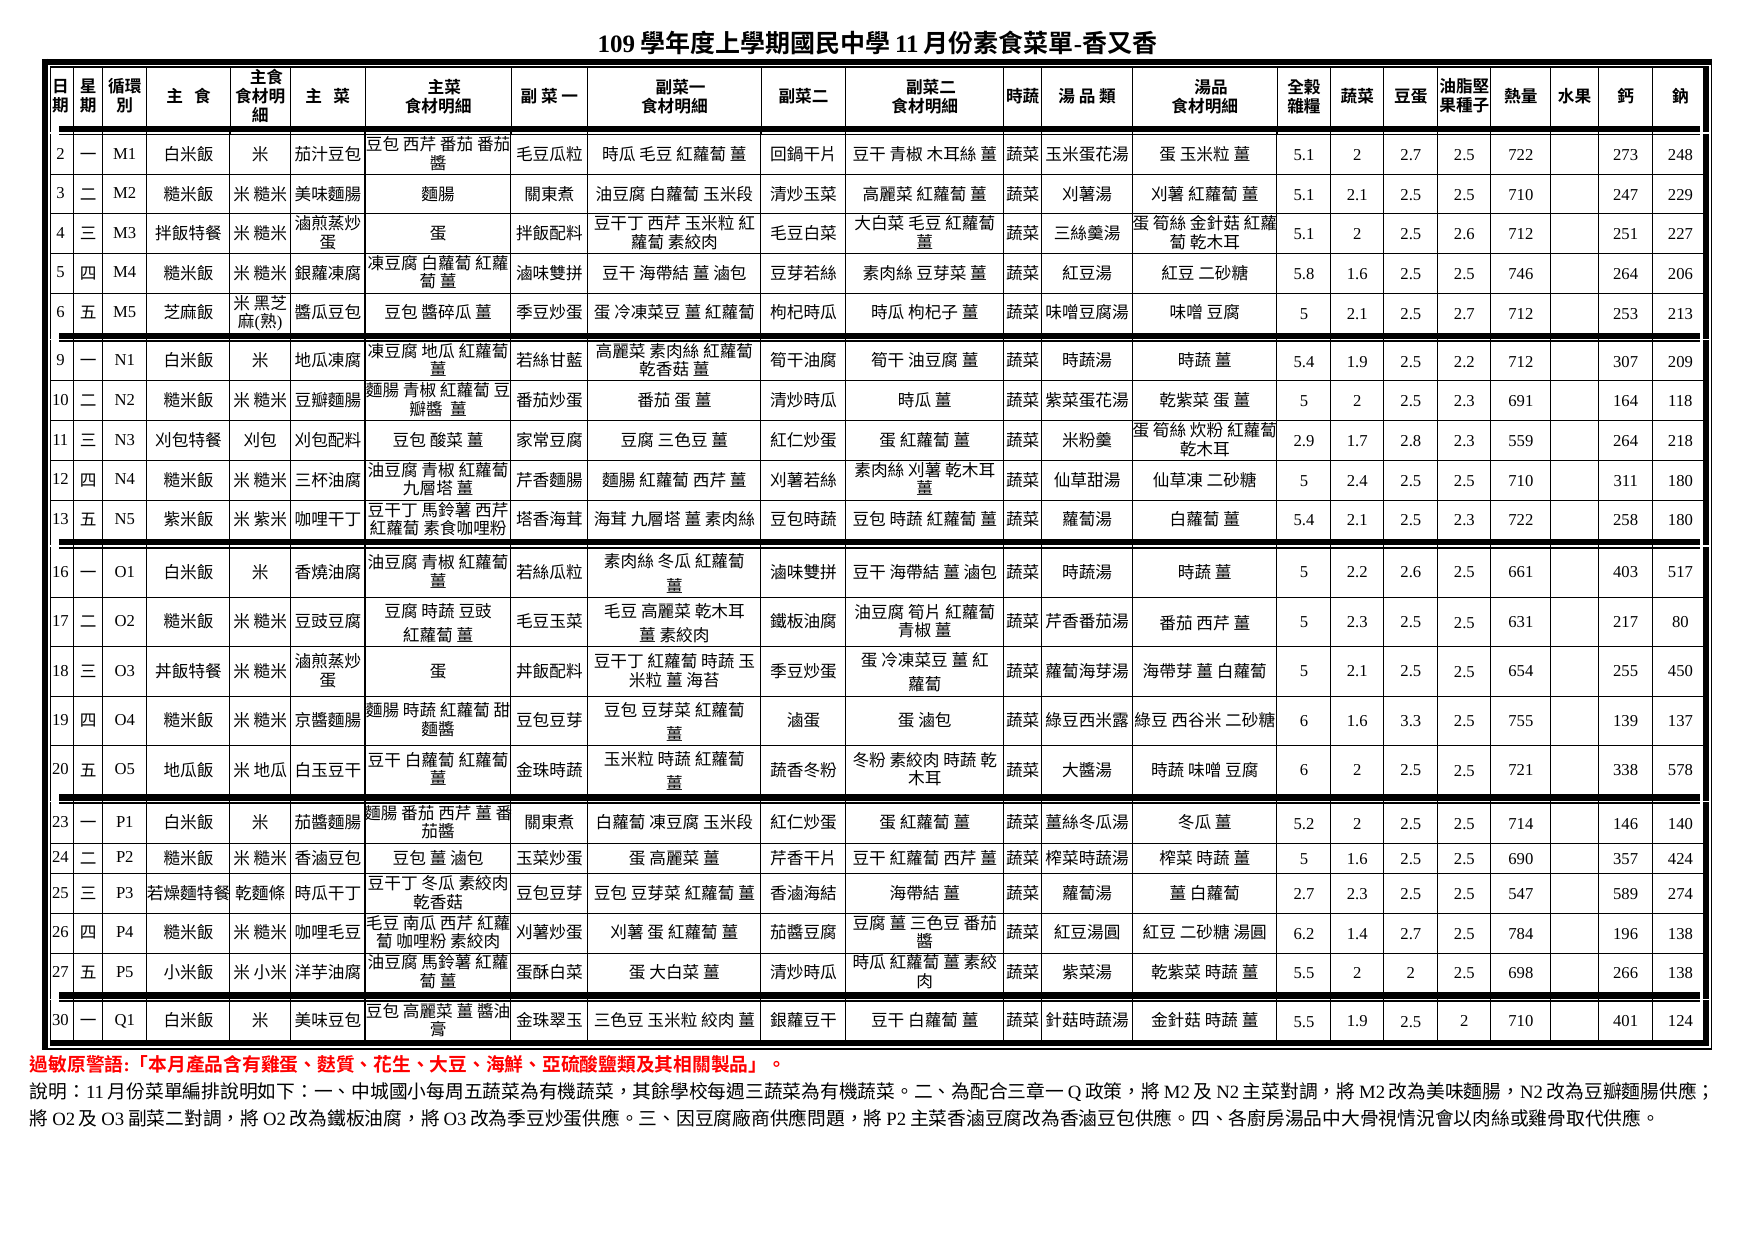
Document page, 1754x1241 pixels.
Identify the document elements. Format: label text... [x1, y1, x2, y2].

table_cell 米粉羹 [1042, 421, 1132, 460]
table_header 油脂堅果種子 [1438, 68, 1490, 126]
table_cell 番茄炒蛋 [511, 381, 587, 420]
table_cell 124 [1653, 992, 1707, 1040]
table_cell 毛豆白菜 [761, 214, 845, 253]
table_cell 豆包 薑 滷包 [366, 844, 510, 873]
table_cell 米 黑芝麻(熟) [230, 294, 290, 332]
table_cell 豆干丁 西芹 玉米粒 紅蘿蔔 素絞肉 [588, 214, 760, 253]
table_cell 麵腸 紅蘿蔔 西芹 薑 [588, 461, 760, 499]
table_cell 746 [1491, 254, 1550, 293]
table_cell 回鍋干片 [761, 135, 845, 174]
table_cell 251 [1599, 214, 1652, 253]
table_cell 2 [1331, 135, 1383, 174]
table_cell 時瓜 枸杞子 薑 [846, 294, 1003, 332]
table_cell 253 [1599, 294, 1652, 332]
table_cell 四 [74, 254, 102, 293]
table_cell 266 [1599, 954, 1652, 992]
table_cell 蔬菜 [1004, 214, 1041, 253]
table_cell 2.5 [1384, 175, 1437, 213]
table_cell 米 糙米 [230, 914, 290, 952]
table_cell 蔬菜 [1004, 746, 1041, 794]
table_cell 蔬菜 [1004, 844, 1041, 873]
table_cell 2.5 [1438, 746, 1490, 794]
table_cell 豆包 豆芽菜 紅蘿蔔 薑 [588, 697, 760, 745]
table_cell 三色豆 玉米粒 絞肉 薑 [588, 1002, 760, 1040]
table_cell 一 [74, 342, 102, 380]
table_cell 2.5 [1438, 804, 1490, 842]
table_cell 白蘿蔔 凍豆腐 玉米段 [588, 804, 760, 842]
table_cell 刈包 [230, 421, 290, 460]
table_cell 麵腸 番茄 西芹 薑 番茄醬 [366, 804, 510, 842]
table_cell 乾紫菜 時蔬 薑 [1133, 954, 1276, 992]
table_cell 凍豆腐 白蘿蔔 紅蘿蔔 薑 [366, 254, 510, 293]
table_cell N1 [103, 342, 146, 380]
table_cell 2.3 [1438, 381, 1490, 420]
table_cell 2.5 [1384, 598, 1437, 646]
table_cell 710 [1491, 1002, 1550, 1040]
table_cell 紅豆湯圓 [1042, 914, 1132, 952]
table_cell 二 [74, 844, 102, 873]
table_cell 712 [1491, 294, 1550, 332]
table_cell 2.5 [1384, 874, 1437, 913]
table_cell 五 [74, 954, 102, 992]
table_header 副 菜 一 [512, 68, 587, 126]
table_cell 2 [1331, 381, 1383, 420]
table_cell N5 [103, 501, 146, 539]
table_cell 豆包 醬碎瓜 薑 [366, 294, 510, 332]
table_cell 2.5 [1438, 954, 1490, 992]
table_cell 一 [74, 549, 102, 597]
table_cell 米 糙米 [230, 461, 290, 499]
table_cell 美味豆包 [291, 1002, 364, 1040]
table_cell 722 [1491, 135, 1550, 174]
table_cell [1551, 1002, 1598, 1040]
table_cell 刈薯若絲 [761, 461, 845, 499]
table_cell 2.5 [1384, 501, 1437, 539]
table_cell 5.2 [1277, 804, 1330, 842]
table_cell 豆干 白蘿蔔 薑 [846, 1002, 1003, 1040]
table_cell 721 [1491, 746, 1550, 794]
table_cell 豆芽若絲 [761, 254, 845, 293]
table_cell 金珠時蔬 [511, 746, 587, 794]
table_cell 248 [1653, 126, 1707, 174]
table_cell 2.1 [1331, 294, 1383, 332]
table_cell 三絲羹湯 [1042, 214, 1132, 253]
table_cell 10 [51, 381, 73, 420]
table_cell P1 [103, 804, 146, 842]
table_cell 140 [1653, 794, 1707, 842]
table_cell [1551, 254, 1598, 293]
table_cell 白米飯 [147, 549, 229, 597]
table_cell 糙米飯 [147, 844, 229, 873]
table_cell 蛋 筍絲 金針菇 紅蘿蔔 乾木耳 [1133, 214, 1276, 253]
table_cell 紫米飯 [147, 501, 229, 539]
table_cell 蛋 冷凍菜豆 薑 紅蘿蔔 [588, 294, 760, 332]
table_cell 蔬菜 [1004, 598, 1041, 646]
table_cell 6 [51, 294, 73, 332]
table_cell 豆腐 薑 三色豆 番茄醬 [846, 914, 1003, 952]
table_cell M3 [103, 214, 146, 253]
table_cell 毛豆玉菜 [511, 598, 587, 646]
table_cell 米 糙米 [230, 598, 290, 646]
table_cell 蔬菜 [1004, 1002, 1041, 1040]
table_cell 豆腐 三色豆 薑 [588, 421, 760, 460]
table_cell 578 [1653, 746, 1703, 794]
table_cell 403 [1599, 549, 1652, 597]
table_cell M4 [103, 254, 146, 293]
table_cell [1551, 501, 1598, 539]
table_header 蔬菜 [1331, 68, 1383, 126]
table_cell 274 [1653, 874, 1703, 913]
table_header 主 菜 [291, 68, 365, 126]
table_cell 滷煎蒸炒蛋 [291, 214, 364, 253]
table_cell 五 [74, 501, 102, 539]
table_cell 糙米飯 [147, 254, 229, 293]
table_cell 2.5 [1438, 697, 1490, 745]
table_cell 784 [1491, 914, 1550, 952]
table_cell 2.5 [1384, 461, 1437, 499]
table_cell 米 [230, 342, 290, 380]
table_cell 紅豆 二砂糖 湯圓 [1133, 914, 1276, 952]
table_cell [1551, 214, 1598, 253]
table_cell 家常豆腐 [511, 421, 587, 460]
table_cell 糙米飯 [147, 175, 229, 213]
table_cell 油豆腐 青椒 紅蘿蔔 九層塔 薑 [366, 461, 510, 499]
table_cell 690 [1491, 844, 1550, 873]
table_cell 755 [1491, 697, 1550, 745]
table_cell 糙米飯 [147, 697, 229, 745]
table_cell 香燒油腐 [291, 549, 364, 597]
table_cell 209 [1653, 333, 1707, 380]
table_cell 2.5 [1438, 647, 1490, 696]
table_cell 559 [1491, 421, 1550, 460]
table_cell 2.6 [1384, 549, 1437, 597]
table_cell 229 [1653, 175, 1703, 213]
table_header 主 食 [147, 68, 230, 126]
table_cell 芝麻飯 [147, 294, 229, 332]
table_cell 蔬菜 [1004, 697, 1041, 745]
table_cell 2.5 [1438, 175, 1490, 213]
table_cell 清炒玉菜 [761, 175, 845, 213]
table_cell 5.4 [1277, 501, 1330, 539]
table_cell 139 [1599, 697, 1652, 745]
table_cell 豆包時蔬 [761, 501, 845, 539]
table_cell 2 [1331, 954, 1383, 992]
table_cell 豆干丁 冬瓜 素絞肉 乾香菇 [366, 874, 510, 913]
table_cell 紅仁炒蛋 [761, 421, 845, 460]
table_cell 蛋酥白菜 [511, 954, 587, 992]
table_cell 5 [1277, 294, 1330, 332]
table_cell 豆包豆芽 [511, 874, 587, 913]
table_cell 247 [1599, 175, 1652, 213]
table_cell Q1 [103, 1002, 146, 1040]
table_header 湯品 食材明細 [1133, 68, 1277, 126]
table_cell 5.5 [1277, 1002, 1330, 1040]
table_cell 蘿蔔湯 [1042, 874, 1132, 913]
table_cell 三杯油腐 [291, 461, 364, 499]
table_cell 2.3 [1438, 421, 1490, 460]
table_cell 芹香麵腸 [511, 461, 587, 499]
table_cell 2.7 [1384, 914, 1437, 952]
table_cell O3 [103, 647, 146, 696]
table_cell 6 [1277, 746, 1330, 794]
table_header 鈉 [1653, 68, 1703, 126]
table_cell 25 [51, 874, 73, 913]
text 109學年度上學期國民中學11月份素食菜單-香又香 [29, 29, 1724, 58]
table_cell 米 紫米 [230, 501, 290, 539]
table_cell 五 [74, 746, 102, 794]
table_cell 清炒時瓜 [761, 954, 845, 992]
table_cell N4 [103, 461, 146, 499]
table_cell 丼飯特餐 [147, 647, 229, 696]
table_cell 11 [51, 421, 73, 460]
table_cell 豆豉豆腐 [291, 598, 364, 646]
table_cell 若絲瓜粒 [511, 549, 587, 597]
table_cell [1551, 381, 1598, 420]
table_cell 654 [1491, 647, 1550, 696]
table_cell 糙米飯 [147, 381, 229, 420]
table_cell 滷煎蒸炒蛋 [291, 647, 364, 696]
table_cell 若燥麵特餐 [147, 874, 229, 913]
table_cell 刈包特餐 [147, 421, 229, 460]
table_header 豆蛋 [1384, 68, 1437, 126]
table_cell 217 [1599, 598, 1652, 646]
table_cell 23 [48, 794, 73, 842]
table_cell 毛豆瓜粒 [511, 135, 587, 174]
table_cell 357 [1599, 844, 1652, 873]
table_cell 茄醬麵腸 [291, 804, 364, 842]
table_cell [1551, 647, 1598, 696]
table_cell 5 [1277, 598, 1330, 646]
table_cell 地瓜凍腐 [291, 342, 364, 380]
table_cell 醬瓜豆包 [291, 294, 364, 332]
table_cell 仙草凍 二砂糖 [1133, 461, 1276, 499]
table_cell 631 [1491, 598, 1550, 646]
table_cell 米 糙米 [230, 254, 290, 293]
table_cell 糙米飯 [147, 461, 229, 499]
table_cell 米 [230, 1002, 290, 1040]
table_cell 滷味雙拼 [761, 549, 845, 597]
table_cell 蔬菜 [1004, 175, 1041, 213]
table_cell 時瓜 紅蘿蔔 薑 素絞肉 [846, 954, 1003, 992]
table_cell 691 [1491, 381, 1550, 420]
table_cell 玉菜炒蛋 [511, 844, 587, 873]
table_cell 2.5 [1384, 1002, 1437, 1040]
table_cell [1551, 598, 1598, 646]
table_cell 時蔬 薑 [1133, 549, 1276, 597]
table_cell 27 [51, 954, 73, 992]
table_cell 5 [51, 254, 73, 293]
table_cell 18 [51, 647, 73, 696]
table_cell 白玉豆干 [291, 746, 364, 794]
table_cell 油豆腐 白蘿蔔 玉米段 [588, 175, 760, 213]
table_cell 筍干油腐 [761, 342, 845, 380]
table_cell 美味麵腸 [291, 175, 364, 213]
table_cell 311 [1599, 461, 1652, 499]
table_header 星期 [74, 68, 102, 126]
table_cell 豆包豆芽 [511, 697, 587, 745]
table_cell O4 [103, 697, 146, 745]
table_cell 2 [1384, 954, 1437, 992]
table_header 湯 品 類 [1042, 68, 1132, 126]
table_cell 米 糙米 [230, 844, 290, 873]
table_cell 白米飯 [147, 342, 229, 380]
text 過敏原警語:「本月產品含有雞蛋、麩質、花生、大豆、海鮮、亞硫酸鹽類及其相關製品」。 [786, 1049, 1724, 1077]
table_cell 刈包配料 [291, 421, 364, 460]
table_cell 糙米飯 [147, 598, 229, 646]
table_cell 138 [1653, 954, 1703, 992]
table_cell 蔬菜 [1004, 914, 1041, 952]
table_cell 蛋 紅蘿蔔 薑 [846, 804, 1003, 842]
table_cell 紫菜湯 [1042, 954, 1132, 992]
table_cell M5 [103, 294, 146, 332]
table_cell 蘿蔔湯 [1042, 501, 1132, 539]
table_cell 紫菜蛋花湯 [1042, 381, 1132, 420]
table_cell 豆干 海帶結 薑 滷包 [588, 254, 760, 293]
table_cell 豆干丁 紅蘿蔔 時蔬 玉米粒 薑 海苔 [588, 647, 760, 696]
table_cell 高麗菜 紅蘿蔔 薑 [846, 175, 1003, 213]
table_cell 蘿蔔海芽湯 [1042, 647, 1132, 696]
table_cell 蔬菜 [1004, 804, 1041, 842]
table_cell 13 [51, 501, 73, 539]
table_cell 豆包 豆芽菜 紅蘿蔔 薑 [588, 874, 760, 913]
table_cell 138 [1653, 914, 1703, 952]
table_cell 2.1 [1331, 647, 1383, 696]
table_cell 季豆炒蛋 [511, 294, 587, 332]
table_cell 5 [1277, 844, 1330, 873]
table_header 熱量 [1491, 68, 1550, 126]
table_cell 5.4 [1277, 342, 1330, 380]
table_cell 2 [1331, 804, 1383, 842]
table_cell 地瓜飯 [147, 746, 229, 794]
table_cell 小米飯 [147, 954, 229, 992]
table_cell 素肉絲 豆芽菜 薑 [846, 254, 1003, 293]
table_cell 2.5 [1384, 647, 1437, 696]
table_cell 乾紫菜 蛋 薑 [1133, 381, 1276, 420]
table_cell 218 [1653, 421, 1703, 460]
table_cell P2 [103, 844, 146, 873]
table_cell 2.5 [1438, 549, 1490, 597]
table_cell 蔬菜 [1004, 647, 1041, 696]
table_cell 722 [1491, 501, 1550, 539]
table_cell 712 [1491, 214, 1550, 253]
table_cell 針菇時蔬湯 [1042, 1002, 1132, 1040]
table_cell 20 [51, 746, 73, 794]
table_cell [1551, 421, 1598, 460]
table_cell 蔬菜 [1004, 254, 1041, 293]
table_cell 3 [51, 175, 73, 213]
table_cell 蔬菜 [1004, 381, 1041, 420]
table_cell 450 [1653, 647, 1703, 696]
table_cell [1551, 844, 1598, 873]
table_cell 白米飯 [147, 804, 229, 842]
table_cell 273 [1599, 135, 1652, 174]
table_cell 227 [1653, 214, 1703, 253]
table_cell 206 [1653, 254, 1703, 293]
table_cell 三 [74, 214, 102, 253]
table_cell 茄汁豆包 [291, 135, 364, 174]
table_cell 蔬菜 [1004, 874, 1041, 913]
table_cell 米 糙米 [230, 175, 290, 213]
table_cell 刈薯 紅蘿蔔 薑 [1133, 175, 1276, 213]
table_cell 大醬湯 [1042, 746, 1132, 794]
table_cell 四 [74, 914, 102, 952]
table_cell 紅豆 二砂糖 [1133, 254, 1276, 293]
table_cell 146 [1599, 804, 1652, 842]
table_cell 素肉絲 冬瓜 紅蘿蔔 薑 [588, 549, 760, 597]
table_cell 豆包 西芹 番茄 番茄醬 [366, 135, 510, 174]
table_cell 咖哩干丁 [291, 501, 364, 539]
table_cell 2.9 [1277, 421, 1330, 460]
table_cell 乾麵條 [230, 874, 290, 913]
table_cell 關東煮 [511, 804, 587, 842]
table_cell 五 [74, 294, 102, 332]
table_header 時蔬 [1004, 68, 1041, 126]
table_cell 毛豆 南瓜 西芹 紅蘿蔔 咖哩粉 素絞肉 [366, 914, 510, 952]
table_cell 海帶結 薑 [846, 874, 1003, 913]
table_cell [1551, 175, 1598, 213]
table_cell 米 糙米 [230, 697, 290, 745]
table_cell 6 [1277, 697, 1330, 745]
table_cell 2.5 [1384, 381, 1437, 420]
table_cell 2.3 [1331, 874, 1383, 913]
table_cell 蛋 大白菜 薑 [588, 954, 760, 992]
table_cell 一 [74, 804, 102, 842]
table_cell 米 糙米 [230, 381, 290, 420]
table_cell 2.5 [1384, 844, 1437, 873]
table_cell 薑絲冬瓜湯 [1042, 804, 1132, 842]
table_cell P5 [103, 954, 146, 992]
table_cell 刈薯湯 [1042, 175, 1132, 213]
table_cell 80 [1653, 598, 1703, 646]
table_cell 338 [1599, 746, 1652, 794]
table_cell 番茄 西芹 薑 [1133, 598, 1276, 646]
table_cell [1551, 954, 1598, 992]
table_cell 榨菜時蔬湯 [1042, 844, 1132, 873]
table_cell 2.5 [1384, 804, 1437, 842]
table_cell 滷蛋 [761, 697, 845, 745]
table_cell 白米飯 [147, 135, 229, 174]
table_cell 豆瓣麵腸 [291, 381, 364, 420]
table_cell 2 [1331, 746, 1383, 794]
table_cell 番茄 蛋 薑 [588, 381, 760, 420]
table_cell 季豆炒蛋 [761, 647, 845, 696]
table_cell 拌飯特餐 [147, 214, 229, 253]
table_cell 榨菜 時蔬 薑 [1133, 844, 1276, 873]
table_cell 豆干 紅蘿蔔 西芹 薑 [846, 844, 1003, 873]
table_cell 薑 白蘿蔔 [1133, 874, 1276, 913]
table_cell 2.8 [1384, 421, 1437, 460]
table_cell 關東煮 [511, 175, 587, 213]
table_cell 30 [48, 992, 73, 1040]
table_cell 四 [74, 461, 102, 499]
table_cell 凍豆腐 地瓜 紅蘿蔔 薑 [366, 342, 510, 380]
table_cell 5 [1277, 647, 1330, 696]
table_cell 豆包 酸菜 薑 [366, 421, 510, 460]
table_cell 時蔬湯 [1042, 549, 1132, 597]
table_cell 5.8 [1277, 254, 1330, 293]
table_cell 2.2 [1331, 549, 1383, 597]
table_cell 金針菇 時蔬 薑 [1133, 1002, 1276, 1040]
table_cell 19 [51, 697, 73, 745]
table_cell 2.7 [1277, 874, 1330, 913]
table_cell 2.1 [1331, 501, 1383, 539]
table_cell 24 [51, 844, 73, 873]
table_cell 三 [74, 421, 102, 460]
table_cell O1 [103, 549, 146, 597]
text 說明：11月份菜單編排說明如下：一、中城國小每周五蔬菜為有機蔬菜，其餘學校每週三蔬菜為有機蔬菜。二、為配合三章一Q政策，將M2及N2主菜對調，將M2改為美味麵腸，N2改為豆瓣麵腸供應；將O2及O3副菜二對調，將O2改為鐵板油腐，將O3改為季豆炒蛋供應。三、因豆腐廠商供應問題，將P2主菜香滷豆腐改為香滷豆包供應。四、各廚房湯品中大骨視情況會以肉絲或雞骨取代供應。 [29, 1077, 1724, 1131]
table_cell 2.5 [1384, 294, 1437, 332]
table_cell 豆干 白蘿蔔 紅蘿蔔 薑 [366, 746, 510, 794]
table_cell 米 [230, 135, 290, 174]
table_cell 冬粉 素絞肉 時蔬 乾木耳 [846, 746, 1003, 794]
table_cell 麵腸 [366, 175, 510, 213]
table_cell 四 [74, 697, 102, 745]
table_cell 時蔬 味噌 豆腐 [1133, 746, 1276, 794]
table_cell 蛋 玉米粒 薑 [1133, 135, 1276, 174]
table_cell 蔬菜 [1004, 342, 1041, 380]
table_cell M1 [103, 135, 146, 174]
table_cell [1551, 549, 1598, 597]
table_cell 2.5 [1438, 874, 1490, 913]
table_cell 金珠翠玉 [511, 1002, 587, 1040]
table_cell 2.5 [1384, 254, 1437, 293]
table_cell 筍干 油豆腐 薑 [846, 342, 1003, 380]
table_cell 4 [51, 214, 73, 253]
table_cell 紅仁炒蛋 [761, 804, 845, 842]
table_cell 綠豆 西谷米 二砂糖 [1133, 697, 1276, 745]
table_cell 蛋 [366, 647, 510, 696]
table_cell 海茸 九層塔 薑 素肉絲 [588, 501, 760, 539]
table_cell 高麗菜 素肉絲 紅蘿蔔 乾香菇 薑 [588, 342, 760, 380]
table_cell 蔬菜 [1004, 954, 1041, 992]
table_cell 2.5 [1438, 461, 1490, 499]
table_cell P4 [103, 914, 146, 952]
table_cell 洋芋油腐 [291, 954, 364, 992]
table_cell 若絲甘藍 [511, 342, 587, 380]
table_cell 油豆腐 青椒 紅蘿蔔 薑 [366, 549, 510, 597]
table_cell 9 [48, 333, 73, 380]
table_cell 401 [1599, 1002, 1652, 1040]
table_cell 蔬菜 [1004, 421, 1041, 460]
table_cell N3 [103, 421, 146, 460]
table_cell 蛋 冷凍菜豆 薑 紅蘿蔔 [846, 647, 1003, 696]
table_cell 2.7 [1438, 294, 1490, 332]
table_cell 枸杞時瓜 [761, 294, 845, 332]
table_cell 2.5 [1438, 135, 1490, 174]
table_cell 二 [74, 598, 102, 646]
table_cell 芹香干片 [761, 844, 845, 873]
table_header 副菜一 食材明細 [588, 68, 761, 126]
table_cell 香滷海結 [761, 874, 845, 913]
table_cell 264 [1599, 254, 1652, 293]
table_cell 芹香番茄湯 [1042, 598, 1132, 646]
table_cell 味噌 豆腐 [1133, 294, 1276, 332]
table_cell 鐵板油腐 [761, 598, 845, 646]
table_cell 2.5 [1384, 342, 1437, 380]
table_cell 137 [1653, 697, 1703, 745]
table_cell 蛋 筍絲 炊粉 紅蘿蔔 乾木耳 [1133, 421, 1276, 460]
table_cell 京醬麵腸 [291, 697, 364, 745]
table_cell [1551, 804, 1598, 842]
table_cell 素肉絲 刈薯 乾木耳 薑 [846, 461, 1003, 499]
table_cell 時蔬湯 [1042, 342, 1132, 380]
table_cell 海帶芽 薑 白蘿蔔 [1133, 647, 1276, 696]
table_header 全榖 雜糧 [1278, 68, 1330, 126]
table_cell 2.5 [1438, 844, 1490, 873]
table_cell 2.5 [1438, 914, 1490, 952]
table_cell 時蔬 薑 [1133, 342, 1276, 380]
table_cell 2 [1331, 214, 1383, 253]
table_cell 2.3 [1438, 501, 1490, 539]
table_cell 蔬香冬粉 [761, 746, 845, 794]
table_cell 白米飯 [147, 1002, 229, 1040]
table_cell 麵腸 時蔬 紅蘿蔔 甜麵醬 [366, 697, 510, 745]
table_cell 2.7 [1384, 135, 1437, 174]
table_cell 2.5 [1384, 746, 1437, 794]
table_cell 2.3 [1331, 598, 1383, 646]
table_cell 蔬菜 [1004, 294, 1041, 332]
table_cell 6.2 [1277, 914, 1330, 952]
table_cell 油豆腐 馬鈴薯 紅蘿蔔 薑 [366, 954, 510, 992]
table_cell 164 [1599, 381, 1652, 420]
table_cell 米 地瓜 [230, 746, 290, 794]
table_cell 180 [1653, 501, 1703, 539]
table_cell 毛豆 高麗菜 乾木耳 薑 素絞肉 [588, 598, 760, 646]
table_cell 蛋 紅蘿蔔 薑 [846, 421, 1003, 460]
table_cell 698 [1491, 954, 1550, 992]
table_cell 255 [1599, 647, 1652, 696]
table_cell 大白菜 毛豆 紅蘿蔔 薑 [846, 214, 1003, 253]
table_header 副菜二 食材明細 [846, 68, 1003, 126]
table_cell 5 [1277, 549, 1330, 597]
table_cell M2 [103, 175, 146, 213]
table_cell 蔬菜 [1004, 135, 1041, 174]
table_cell 180 [1653, 461, 1703, 499]
table_cell [1551, 746, 1598, 794]
table_cell [1551, 461, 1598, 499]
table_cell 1.7 [1331, 421, 1383, 460]
table_cell O5 [103, 746, 146, 794]
table_cell 二 [74, 381, 102, 420]
table_header 主菜 食材明細 [366, 68, 511, 126]
table_cell 蔬菜 [1004, 501, 1041, 539]
table_cell 蔬菜 [1004, 549, 1041, 597]
table_header 主食 食材明細 [231, 68, 290, 126]
table_cell 1.6 [1331, 254, 1383, 293]
table_cell 三 [74, 874, 102, 913]
table_cell 一 [74, 135, 102, 174]
table_cell [1551, 874, 1598, 913]
table_cell 196 [1599, 914, 1652, 952]
table_header 日期 [51, 68, 73, 126]
table_cell 2.5 [1438, 598, 1490, 646]
table_cell 刈薯 蛋 紅蘿蔔 薑 [588, 914, 760, 952]
table_cell 一 [74, 1002, 102, 1040]
table_cell 米 [230, 804, 290, 842]
table_cell 時瓜 薑 [846, 381, 1003, 420]
table_cell 2.5 [1438, 254, 1490, 293]
table_cell 玉米蛋花湯 [1042, 135, 1132, 174]
table_cell [1551, 135, 1598, 174]
table_cell 26 [51, 914, 73, 952]
table_cell 豆腐 時蔬 豆豉 紅蘿蔔 薑 [366, 598, 510, 646]
table_cell 2.5 [1384, 214, 1437, 253]
table_cell 蛋 高麗菜 薑 [588, 844, 760, 873]
table_cell [1551, 697, 1598, 745]
table_cell 白蘿蔔 薑 [1133, 501, 1276, 539]
table_cell 蔬菜 [1004, 461, 1041, 499]
table_cell 時瓜干丁 [291, 874, 364, 913]
table_cell 玉米粒 時蔬 紅蘿蔔 薑 [588, 746, 760, 794]
table_cell 5 [1277, 461, 1330, 499]
table_cell [1551, 294, 1598, 332]
table_cell 2.2 [1438, 342, 1490, 380]
table_cell 銀蘿凍腐 [291, 254, 364, 293]
table_cell 味噌豆腐湯 [1042, 294, 1132, 332]
table_cell 糙米飯 [147, 914, 229, 952]
table_cell 清炒時瓜 [761, 381, 845, 420]
table_cell 豆干丁 馬鈴薯 西芹 紅蘿蔔 素食咖哩粉 [366, 501, 510, 539]
table_cell 蛋 [366, 214, 510, 253]
table_cell 710 [1491, 461, 1550, 499]
table_cell 米 糙米 [230, 647, 290, 696]
table_cell 2.4 [1331, 461, 1383, 499]
table_cell 213 [1653, 294, 1703, 332]
table_cell 12 [51, 461, 73, 499]
table_cell 仙草甜湯 [1042, 461, 1132, 499]
table_cell 塔香海茸 [511, 501, 587, 539]
table_cell 2.6 [1438, 214, 1490, 253]
table_cell 714 [1491, 804, 1550, 842]
table_cell 17 [51, 598, 73, 646]
table_cell 豆干 青椒 木耳絲 薑 [846, 135, 1003, 174]
table_cell 二 [74, 175, 102, 213]
table_cell 1.6 [1331, 844, 1383, 873]
table_cell 118 [1653, 381, 1703, 420]
table_cell [1551, 342, 1598, 380]
table_cell 米 小米 [230, 954, 290, 992]
table_cell P3 [103, 874, 146, 913]
table_cell 5 [1277, 381, 1330, 420]
table_cell 264 [1599, 421, 1652, 460]
table_cell 710 [1491, 175, 1550, 213]
table_cell 豆包 時蔬 紅蘿蔔 薑 [846, 501, 1003, 539]
table_cell 豆干 海帶結 薑 滷包 [846, 549, 1003, 597]
table_header 鈣 [1599, 68, 1652, 126]
table_cell 茄醬豆腐 [761, 914, 845, 952]
table_cell 661 [1491, 549, 1550, 597]
table_cell 銀蘿豆干 [761, 1002, 845, 1040]
table_cell 拌飯配料 [511, 214, 587, 253]
table_cell 2 [1438, 1002, 1490, 1040]
table_cell 麵腸 青椒 紅蘿蔔 豆瓣醬 薑 [366, 381, 510, 420]
table_cell 5.1 [1277, 135, 1330, 174]
table_cell 蛋 滷包 [846, 697, 1003, 745]
table_cell 5.1 [1277, 175, 1330, 213]
table_cell 綠豆西米露 [1042, 697, 1132, 745]
table_cell 258 [1599, 501, 1652, 539]
table_cell 424 [1653, 844, 1703, 873]
table_cell 咖哩毛豆 [291, 914, 364, 952]
table_header 循環別 [103, 68, 146, 126]
table_cell 1.4 [1331, 914, 1383, 952]
table_header 副菜二 [762, 68, 845, 126]
table_header 水果 [1551, 68, 1598, 126]
table_cell 刈薯炒蛋 [511, 914, 587, 952]
table_cell 16 [48, 539, 73, 597]
table_cell 豆包 高麗菜 薑 醬油膏 [366, 1002, 510, 1040]
table_cell 丼飯配料 [511, 647, 587, 696]
table_cell 1.9 [1331, 342, 1383, 380]
table_cell 紅豆湯 [1042, 254, 1132, 293]
table_cell 5.5 [1277, 954, 1330, 992]
table_cell 3.3 [1384, 697, 1437, 745]
table_cell 547 [1491, 874, 1550, 913]
table_cell 時瓜 毛豆 紅蘿蔔 薑 [588, 135, 760, 174]
table_cell 589 [1599, 874, 1652, 913]
table_cell 滷味雙拼 [511, 254, 587, 293]
table_cell 香滷豆包 [291, 844, 364, 873]
table_cell 米 [230, 549, 290, 597]
table_cell [1551, 914, 1598, 952]
table_cell 517 [1653, 539, 1707, 597]
table_cell 5.1 [1277, 214, 1330, 253]
table_cell 2.1 [1331, 175, 1383, 213]
table_cell 712 [1491, 342, 1550, 380]
table_cell 三 [74, 647, 102, 696]
table_cell 油豆腐 筍片 紅蘿蔔 青椒 薑 [846, 598, 1003, 646]
table_cell 1.9 [1331, 1002, 1383, 1040]
table_cell 米 糙米 [230, 214, 290, 253]
table_cell N2 [103, 381, 146, 420]
table_cell O2 [103, 598, 146, 646]
table_cell 2 [48, 126, 73, 174]
table_cell 冬瓜 薑 [1133, 804, 1276, 842]
table_cell 307 [1599, 342, 1652, 380]
table_cell 1.6 [1331, 697, 1383, 745]
